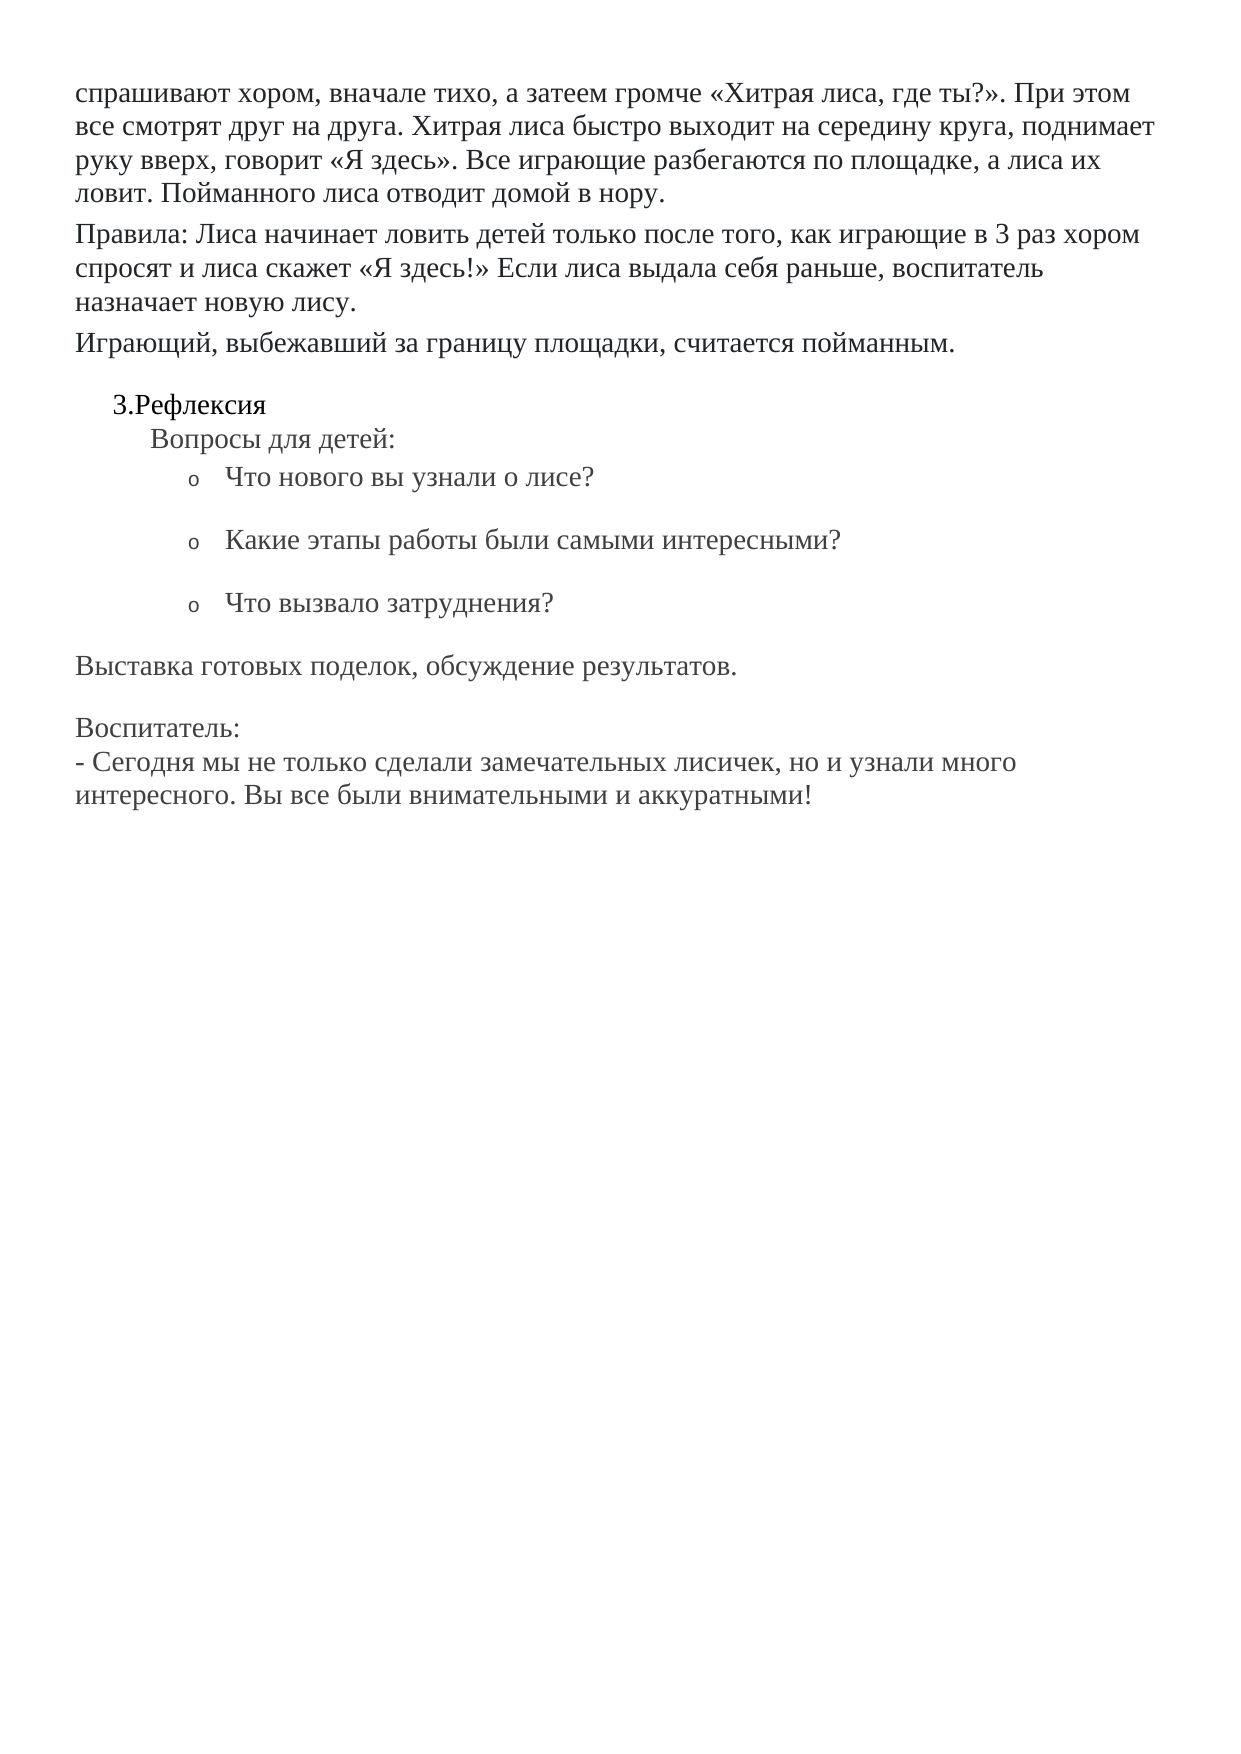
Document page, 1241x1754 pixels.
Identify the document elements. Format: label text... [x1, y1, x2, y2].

text Выставка готовых поделок, обсуждение результатов. [75, 648, 1165, 681]
text Вопросы для детей: [150, 421, 1165, 454]
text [75, 75, 1165, 209]
text Правила: Лиса начинает ловить детей только после того, как играющие в 3 раз хором спросят и лиса скажет «Я здесь!» Если лиса выдала себя раньше, воспитатель назначает новую лису. [75, 217, 1165, 317]
list Что вызвало затруднения? [187, 585, 1165, 618]
text Воспитатель: - Сегодня мы не только сделали замечательных лисичек, но и узнали много интересного. Вы все были внимательными и аккуратными! [75, 710, 1165, 811]
text 3.Рефлексия [112, 387, 1165, 421]
text Играющий, выбежавший за границу площадки, считается пойманным. [75, 325, 1165, 358]
list Какие этапы работы были самыми интересными? [187, 522, 1165, 556]
list Что нового вы узнали о лисе? [187, 459, 1165, 493]
